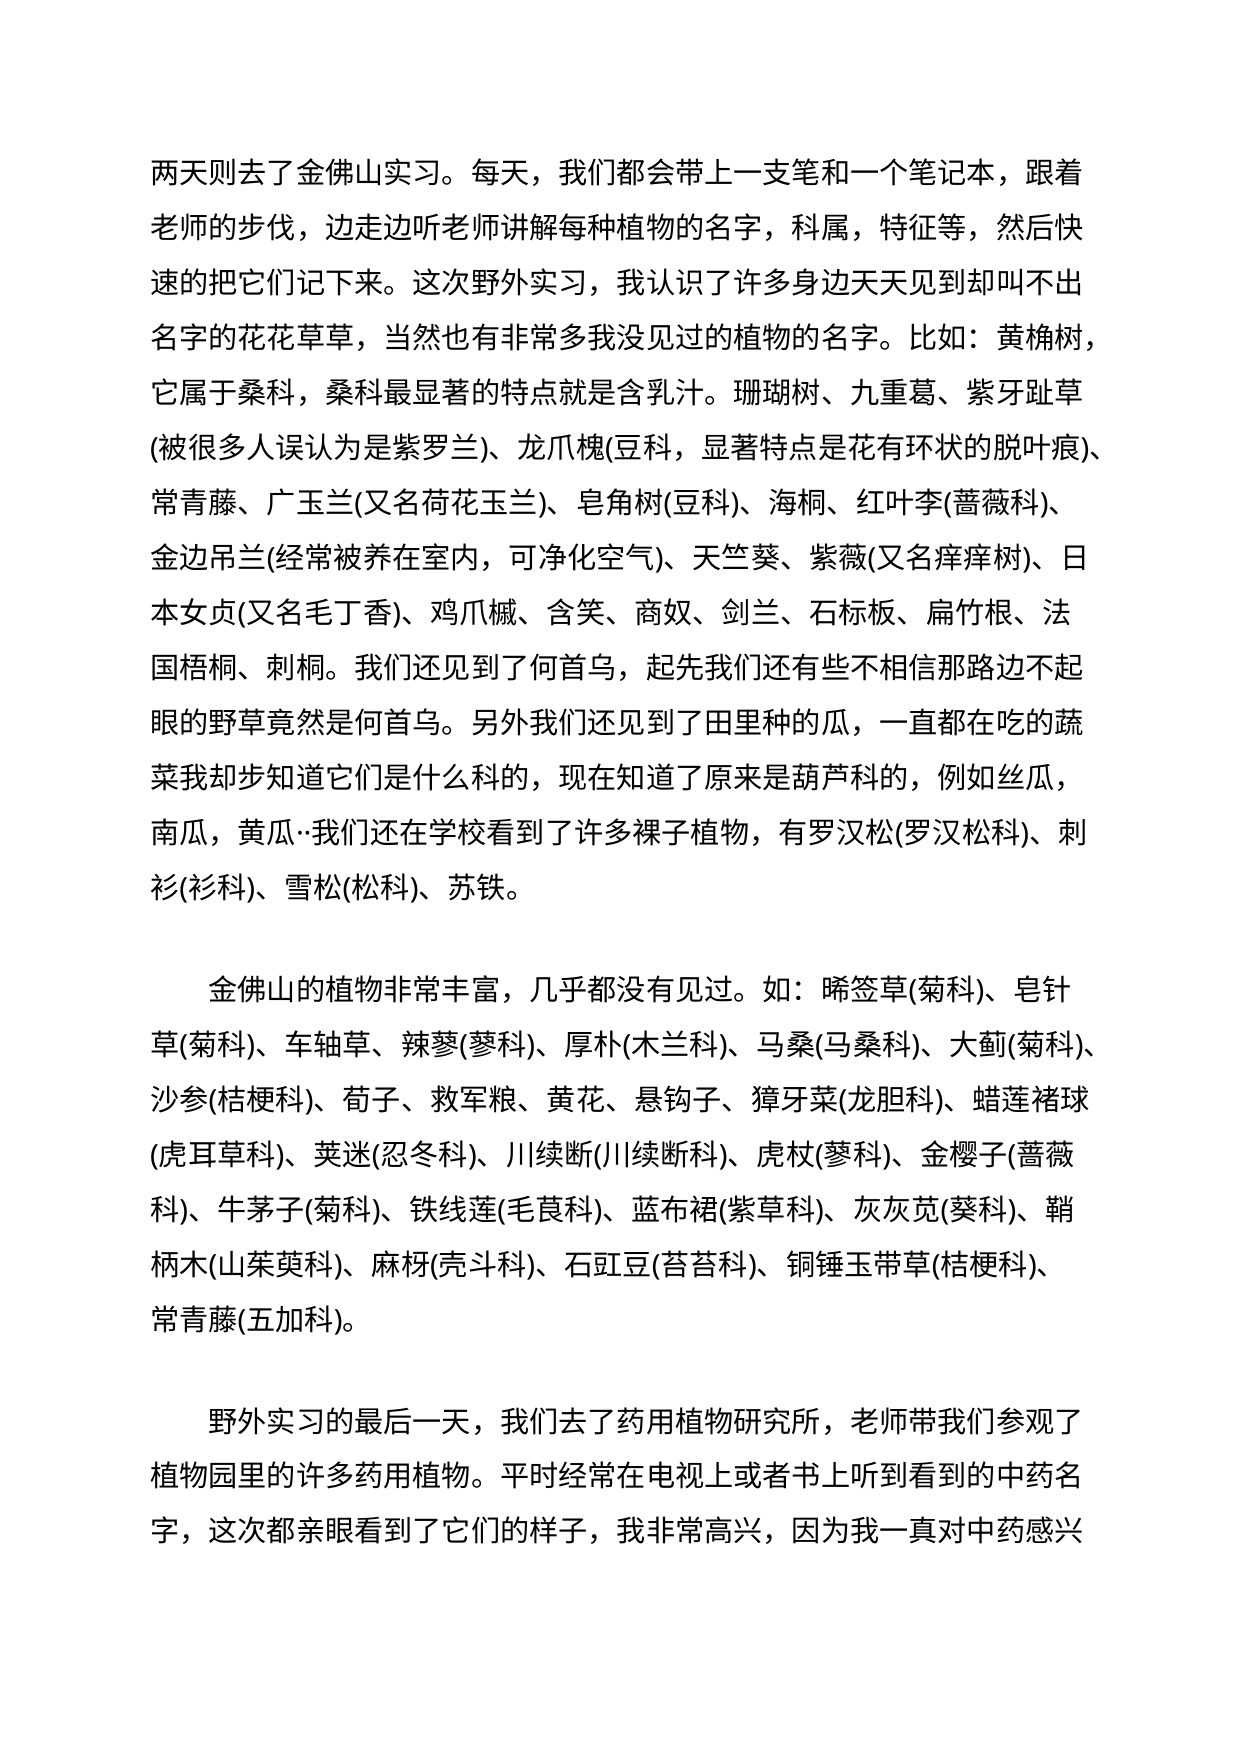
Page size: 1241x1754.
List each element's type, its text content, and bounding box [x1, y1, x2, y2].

text 金佛山的植物非常丰富，几乎都没有见过。如：晞签草(菊科)、皂针草(菊科)、车轴草、辣蓼(蓼科)、厚朴(木兰科)、马桑(马桑科)、大蓟(菊科)、沙参(桔梗科)、荀子、救军粮、黄花、悬钩子、獐牙菜(龙胆科)、蜡莲褚球(虎耳草科)、荚迷(忍冬科)、川续断(川续断科)、虎杖(蓼科)、金樱子(蔷薇科)、牛茅子(菊科)、铁线莲(毛茛科)、蓝布裙(紫草科)、灰灰苋(葵科)、鞘柄木(山茱萸科)、麻枒(壳斗科)、石豇豆(苔苔科)、铜锤玉带草(桔梗科)、常青藤(五加科)。 [150, 966, 1090, 1338]
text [150, 150, 1090, 907]
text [150, 1398, 1090, 1550]
